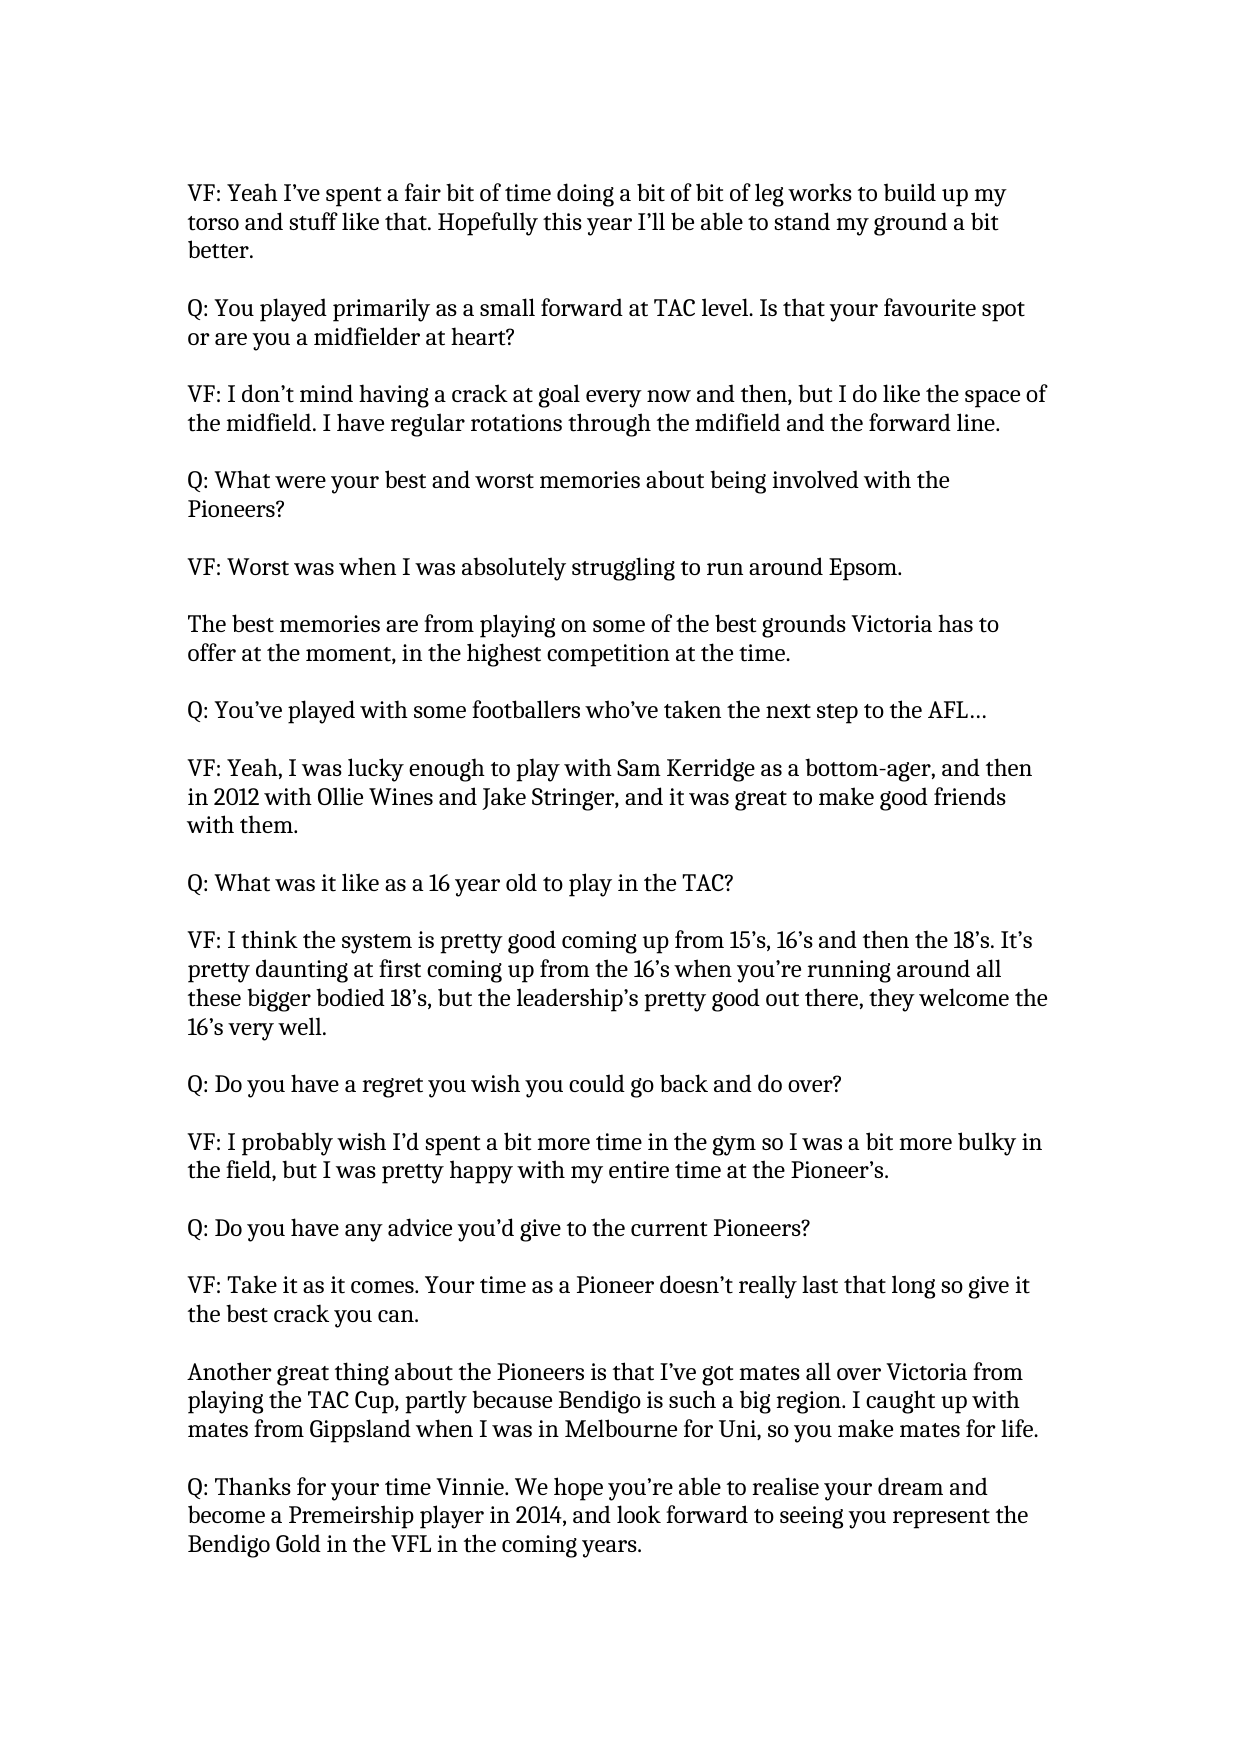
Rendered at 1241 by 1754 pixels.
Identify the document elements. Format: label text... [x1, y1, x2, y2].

text Q: Thanks for your time Vinnie. We hope you’re able to realise your dream and become a Premeirship player in 2014, and look forward to seeing you represent the Bendigo Gold in the VFL in the coming years. [187, 1472, 1053, 1559]
text VF: Worst was when I was absolutely struggling to run around Epsom. [187, 552, 1053, 581]
text VF: Yeah I’ve spent a fair bit of time doing a bit of bit of leg works to build up my torso and stuff like that. Hopefully this year I’ll be able to stand my ground a bit better. [187, 179, 1053, 265]
text VF: I probably wish I’d spent a bit more time in the gym so I was a bit more bulky in the field, but I was pretty happy with my entire time at the Pioneer’s. [187, 1127, 1053, 1185]
text VF: I think the system is pretty good coming up from 15’s, 16’s and then the 18’s. It’s pretty daunting at first coming up from the 16’s when you’re running around all these bigger bodied 18’s, but the leadership’s pretty good out there, they welcome the 16’s very well. [187, 926, 1053, 1041]
text Another great thing about the Pioneers is that I’ve got mates all over Victoria from playing the TAC Cup, partly because Bendigo is such a big region. I caught up with mates from Gippsland when I was in Melbourne for Uni, so you make mates for life. [187, 1357, 1053, 1444]
text VF: I don’t mind having a crack at goal every now and then, but I do like the space of the midfield. I have regular rotations through the mdifield and the forward line. [187, 380, 1053, 437]
text The best memories are from playing on some of the best grounds Victoria has to offer at the moment, in the highest competition at the time. [187, 610, 1053, 667]
text VF: Yeah, I was lucky enough to play with Sam Kerridge as a bottom-ager, and then in 2012 with Ollie Wines and Jake Stringer, and it was great to make good friends with them. [187, 754, 1053, 840]
text Q: Do you have a regret you wish you could go back and do over? [187, 1070, 1053, 1099]
text Q: You’ve played with some footballers who’ve taken the next step to the AFL… [187, 696, 1053, 725]
text Q: You played primarily as a small forward at TAC level. Is that your favourite spot or are you a midfielder at heart? [187, 294, 1053, 351]
text Q: What were your best and worst memories about being involved with the Pioneers? [187, 466, 1053, 524]
text Q: What was it like as a 16 year old to play in the TAC? [187, 869, 1053, 897]
text VF: Take it as it comes. Your time as a Pioneer doesn’t really last that long so give it the best crack you can. [187, 1271, 1053, 1329]
text Q: Do you have any advice you’d give to the current Pioneers? [187, 1214, 1053, 1242]
